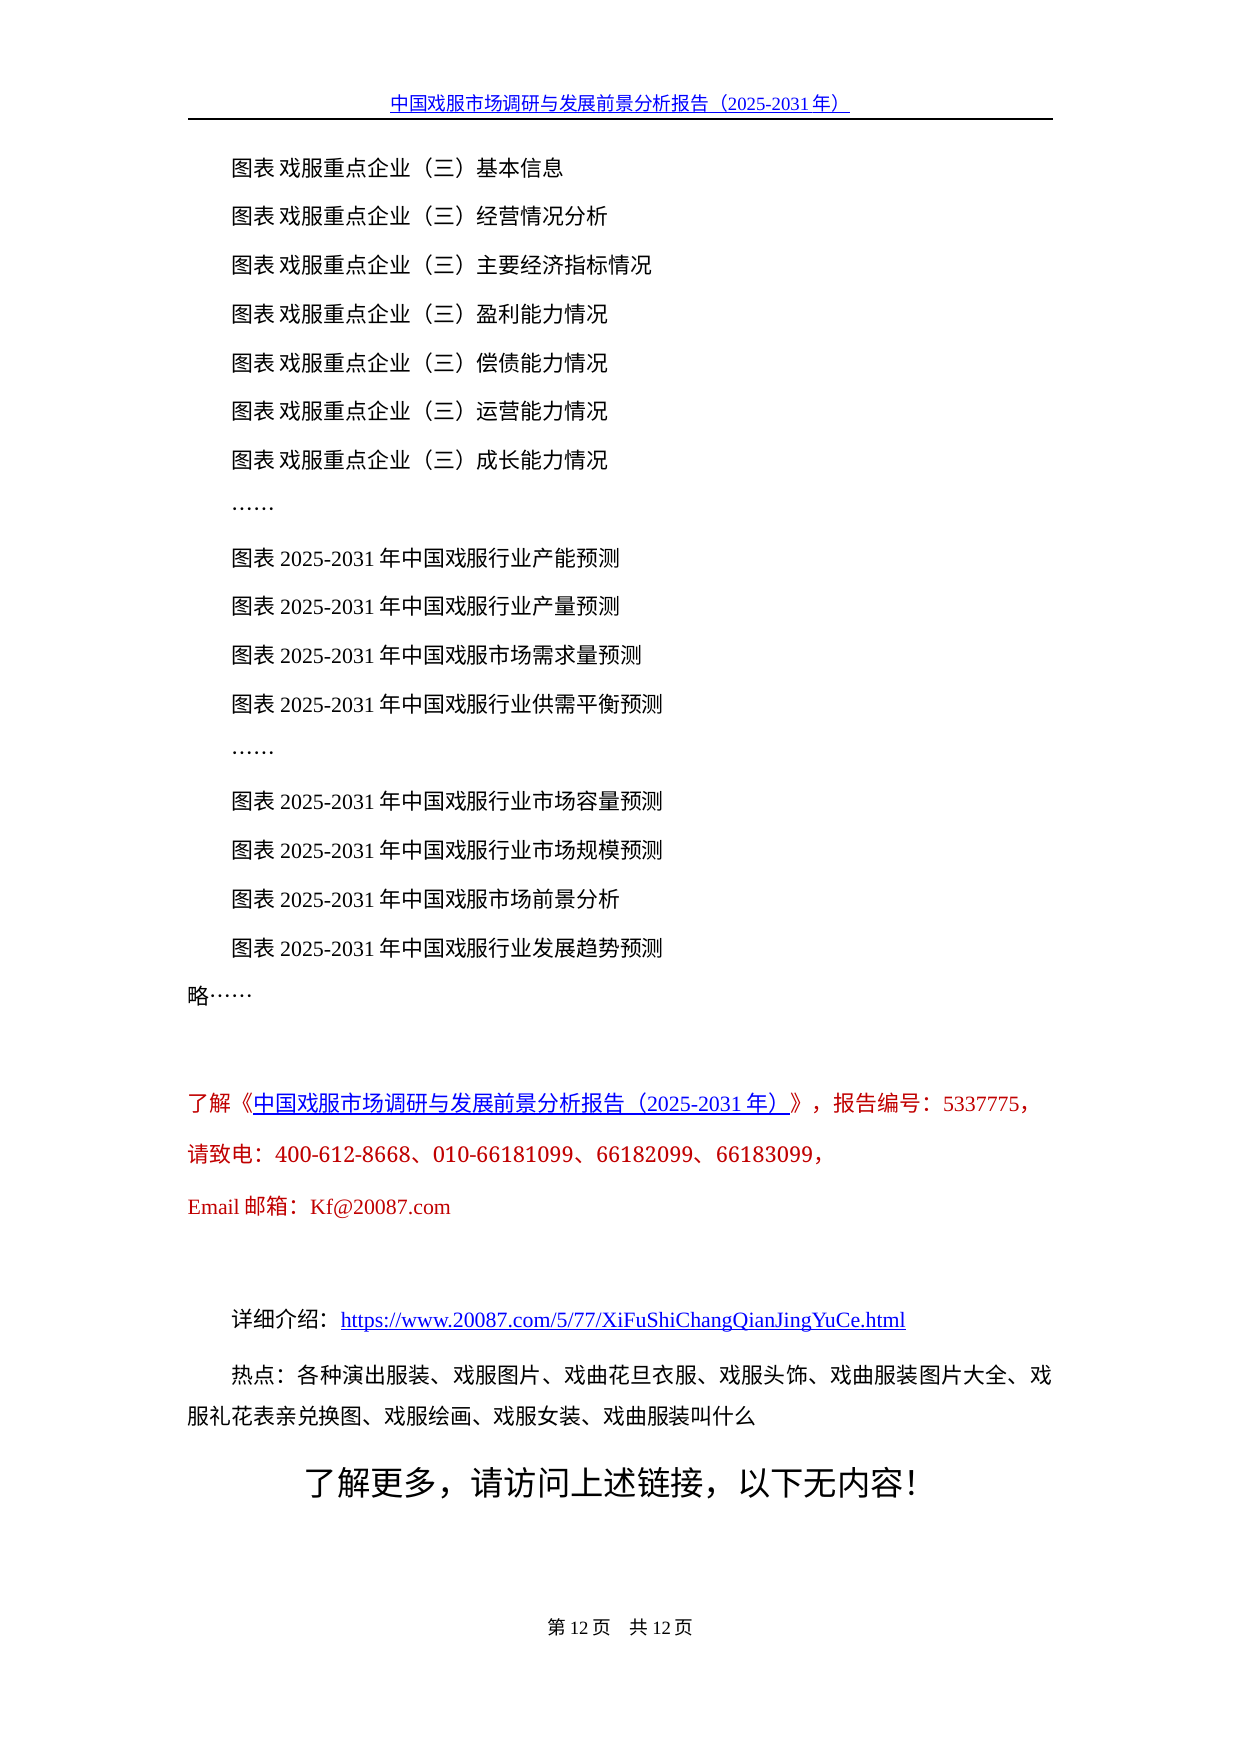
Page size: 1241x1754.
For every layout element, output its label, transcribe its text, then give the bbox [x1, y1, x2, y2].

text 了解《中国戏服市场调研与发展前景分析报告（2025-2031年）》，报告编号：5337775， [187, 1085, 1053, 1118]
text 详细介绍：https://www.20087.com/5/77/XiFuShiChangQianJingYuCe.html [187, 1301, 1053, 1334]
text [187, 150, 1053, 1011]
text 热点：各种演出服装、戏服图片、戏曲花旦衣服、戏服头饰、戏曲服装图片大全、戏服礼花表亲兑换图、戏服绘画、戏服女装、戏曲服装叫什么 [187, 1358, 1053, 1431]
text 请致电：400-612-8668、010-66181099、66182099、66183099， [187, 1137, 1053, 1169]
title 了解更多，请访问上述链接，以下无内容！ [187, 1449, 1053, 1514]
text Email邮箱：Kf@20087.com [187, 1188, 1053, 1221]
